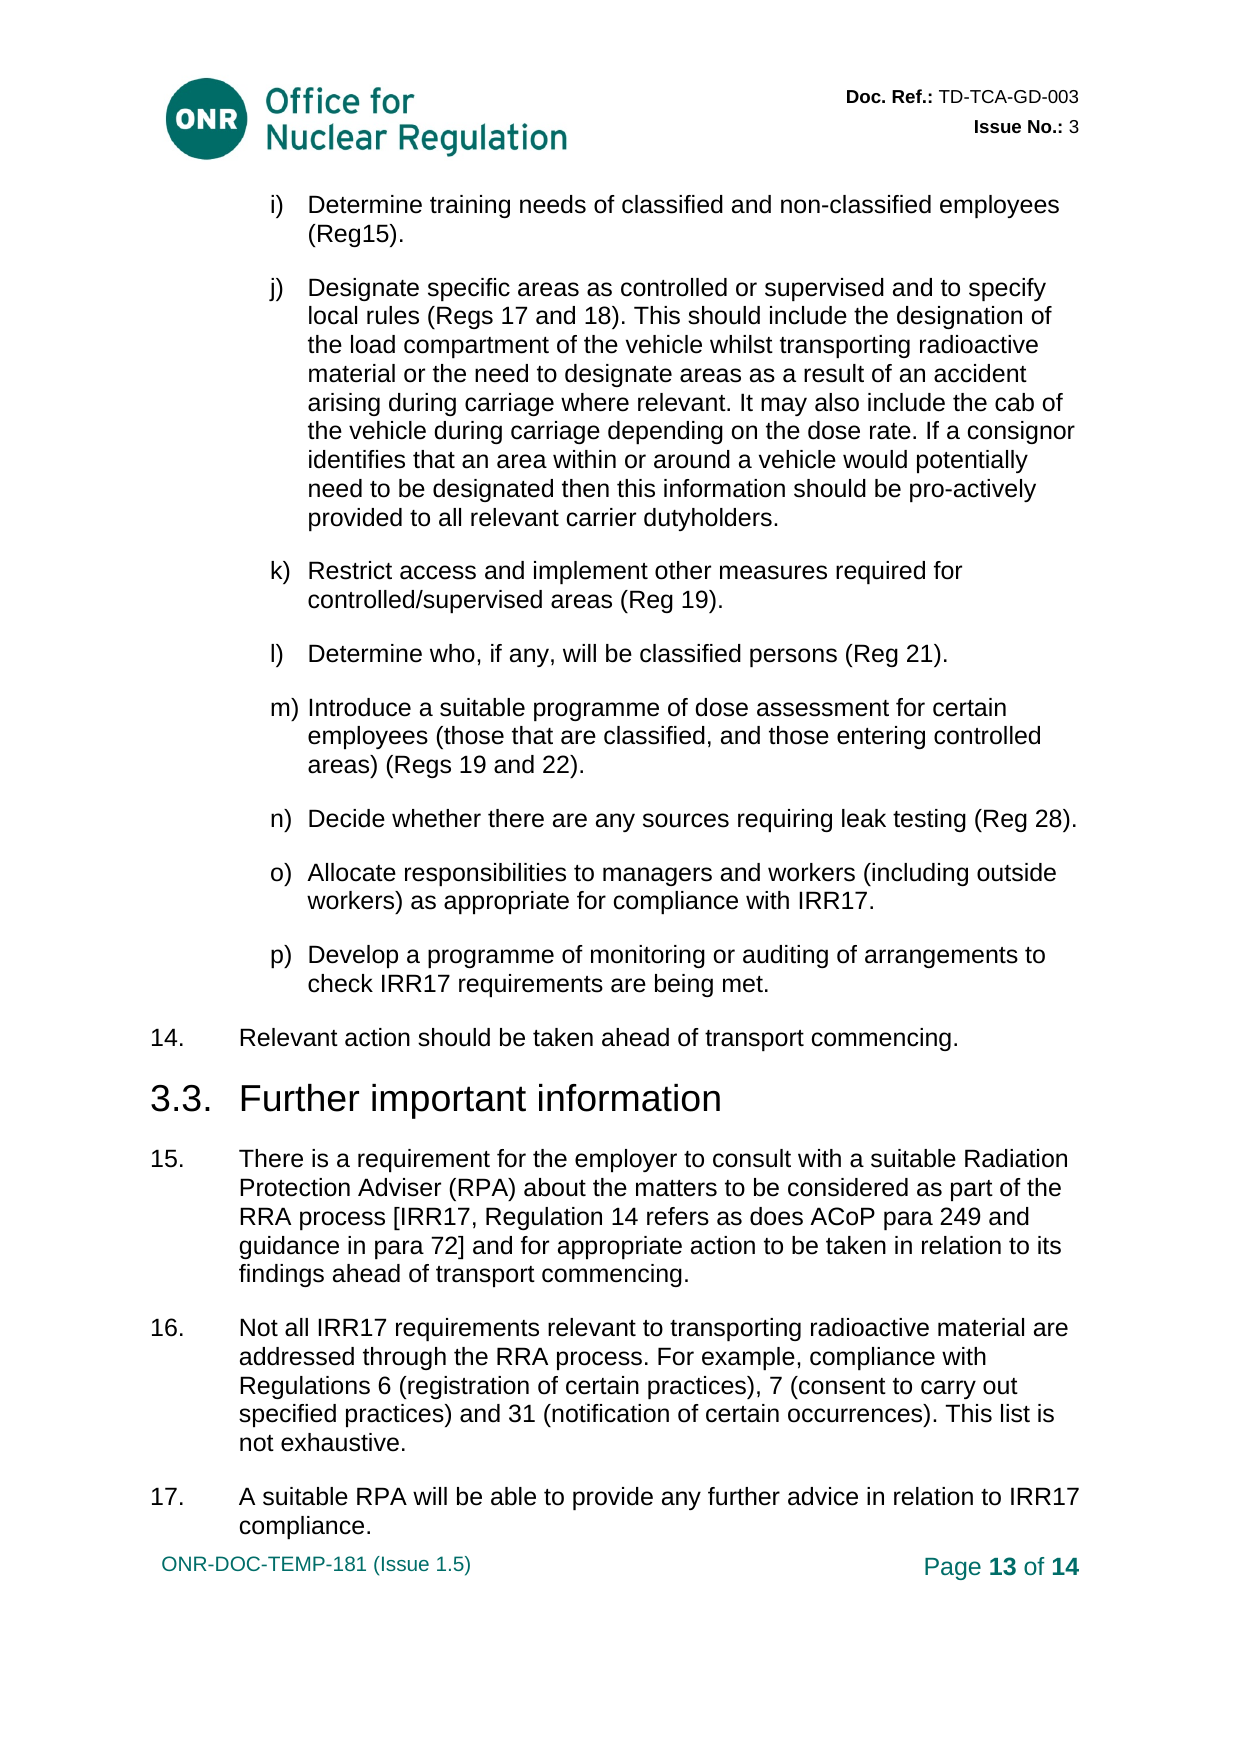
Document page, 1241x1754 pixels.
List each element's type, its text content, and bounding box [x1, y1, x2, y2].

list Determine training needs of classified and non-classified employees (Reg15). [270, 190, 1090, 247]
subtitle Further important information [150, 1076, 1090, 1119]
list Develop a programme of monitoring or auditing of arrangements to check IRR17 requirements are being met. [270, 940, 1090, 997]
list Restrict access and implement other measures required for controlled/supervised areas (Reg 19). [270, 556, 1090, 614]
text There is a requirement for the employer to consult with a suitable Radiation Protection Adviser (RPA) about the matters to be considered as part of the RRA process [IRR17, Regulation 14 refers as does ACoP para 249 and guidance in para 72] and for appropriate action to be taken in relation to its findings ahead of transport commencing. [150, 1144, 1090, 1288]
list Introduce a suitable programme of dose assessment for certain employees (those that are classified, and those entering controlled areas) (Regs 19 and 22). [270, 692, 1090, 779]
list Determine who, if any, will be classified persons (Reg 21). [270, 639, 1090, 667]
text Not all IRR17 requirements relevant to transporting radioactive material are addressed through the RRA process. For example, compliance with Regulations 6 (registration of certain practices), 7 (consent to carry out specified practices) and 31 (notification of certain occurrences). This list is not exhaustive. [150, 1313, 1090, 1457]
text Relevant action should be taken ahead of transport commencing. [150, 1022, 1090, 1051]
picture [161, 73, 576, 162]
list Allocate responsibilities to managers and workers (including outside workers) as appropriate for compliance with IRR17. [270, 857, 1090, 915]
list Designate specific areas as controlled or supervised and to specify local rules (Regs 17 and 18). This should include the designation of the load compartment of the vehicle whilst transporting radioactive material or the need to designate areas as a result of an accident arising during carriage where relevant. It may also include the cab of the vehicle during carriage depending on the dose rate. If a consignor identifies that an area within or around a vehicle would potentially need to be designated then this information should be pro-actively provided to all relevant carrier dutyholders. [270, 272, 1090, 531]
list Decide whether there are any sources requiring leak testing (Reg 28). [270, 804, 1090, 832]
text A suitable RPA will be able to provide any further advice in relation to IRR17 compliance. [150, 1482, 1090, 1539]
